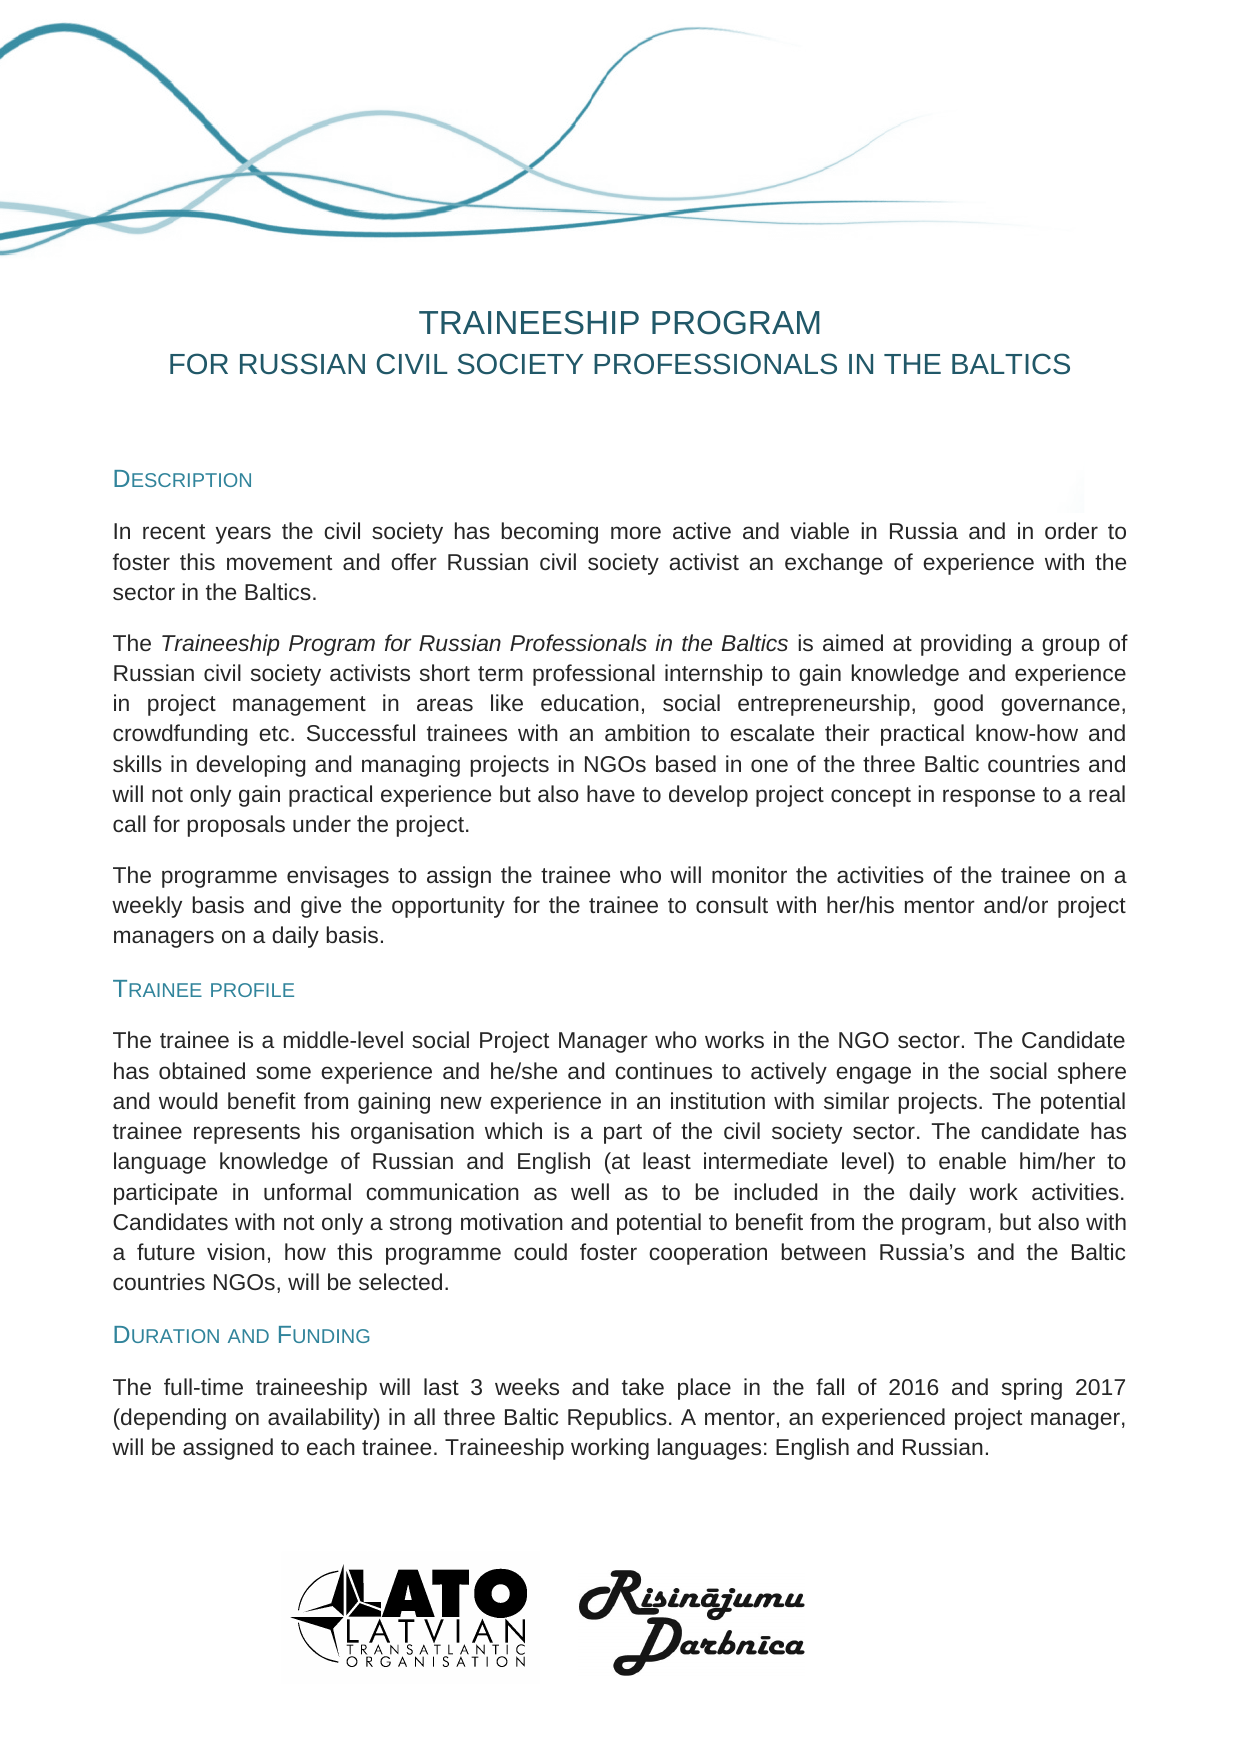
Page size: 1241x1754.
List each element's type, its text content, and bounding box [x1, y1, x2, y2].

text The Traineeship Program for Russian Professionals in the Baltics is aimed at providing a group of Russian civil society activists short term professional internship to gain knowledge and experience in project management in areas like education, social entrepreneurship, good governance, crowdfunding etc. Successful trainees with an ambition to escalate their practical know-how and skills in developing and managing projects in NGOs based in one of the three Baltic countries and will not only gain practical experience but also have to develop project concept in response to a real call for proposals under the project. [112, 630, 1128, 837]
text Description [112, 464, 1128, 493]
text In recent years the civil society has becoming more active and viable in Russia and in order to foster this movement and offer Russian civil society activist an exchange of experience with the sector in the Baltics. [112, 518, 1128, 605]
text Duration and Funding [112, 1320, 1128, 1349]
text The full-time traineeship will last 3 weeks and take place in the fall of 2016 and spring 2017 (depending on availability) in all three Baltic Republics. A mentor, an experienced project manager, will be assigned to each trainee. Traineeship working languages: English and Russian. [112, 1374, 1128, 1461]
text Trainee profile [112, 973, 1128, 1002]
text Traineeship Program [112, 303, 1128, 342]
text The trainee is a middle-level social Project Manager who works in the NGO sector. The Candidate has obtained some experience and he/she and continues to actively engage in the social sphere and would benefit from gaining new experience in an institution with similar projects. The potential trainee represents his organisation which is a part of the civil society sector. The candidate has language knowledge of Russian and English (at least intermediate level) to enable him/her to participate in unformal communication as well as to be included in the daily work activities. Candidates with not only a strong motivation and potential to benefit from the program, but also with a future vision, how this programme could foster cooperation between Russia’s and the Baltic countries NGOs, will be selected. [112, 1027, 1128, 1295]
text for Russian civil society Professionals in the Baltics [112, 347, 1128, 381]
picture [578, 1570, 805, 1676]
text The programme envisages to assign the trainee who will monitor the activities of the trainee on a weekly basis and give the opportunity for the trainee to consult with her/his mentor and/or project managers on a daily basis. [112, 862, 1128, 949]
